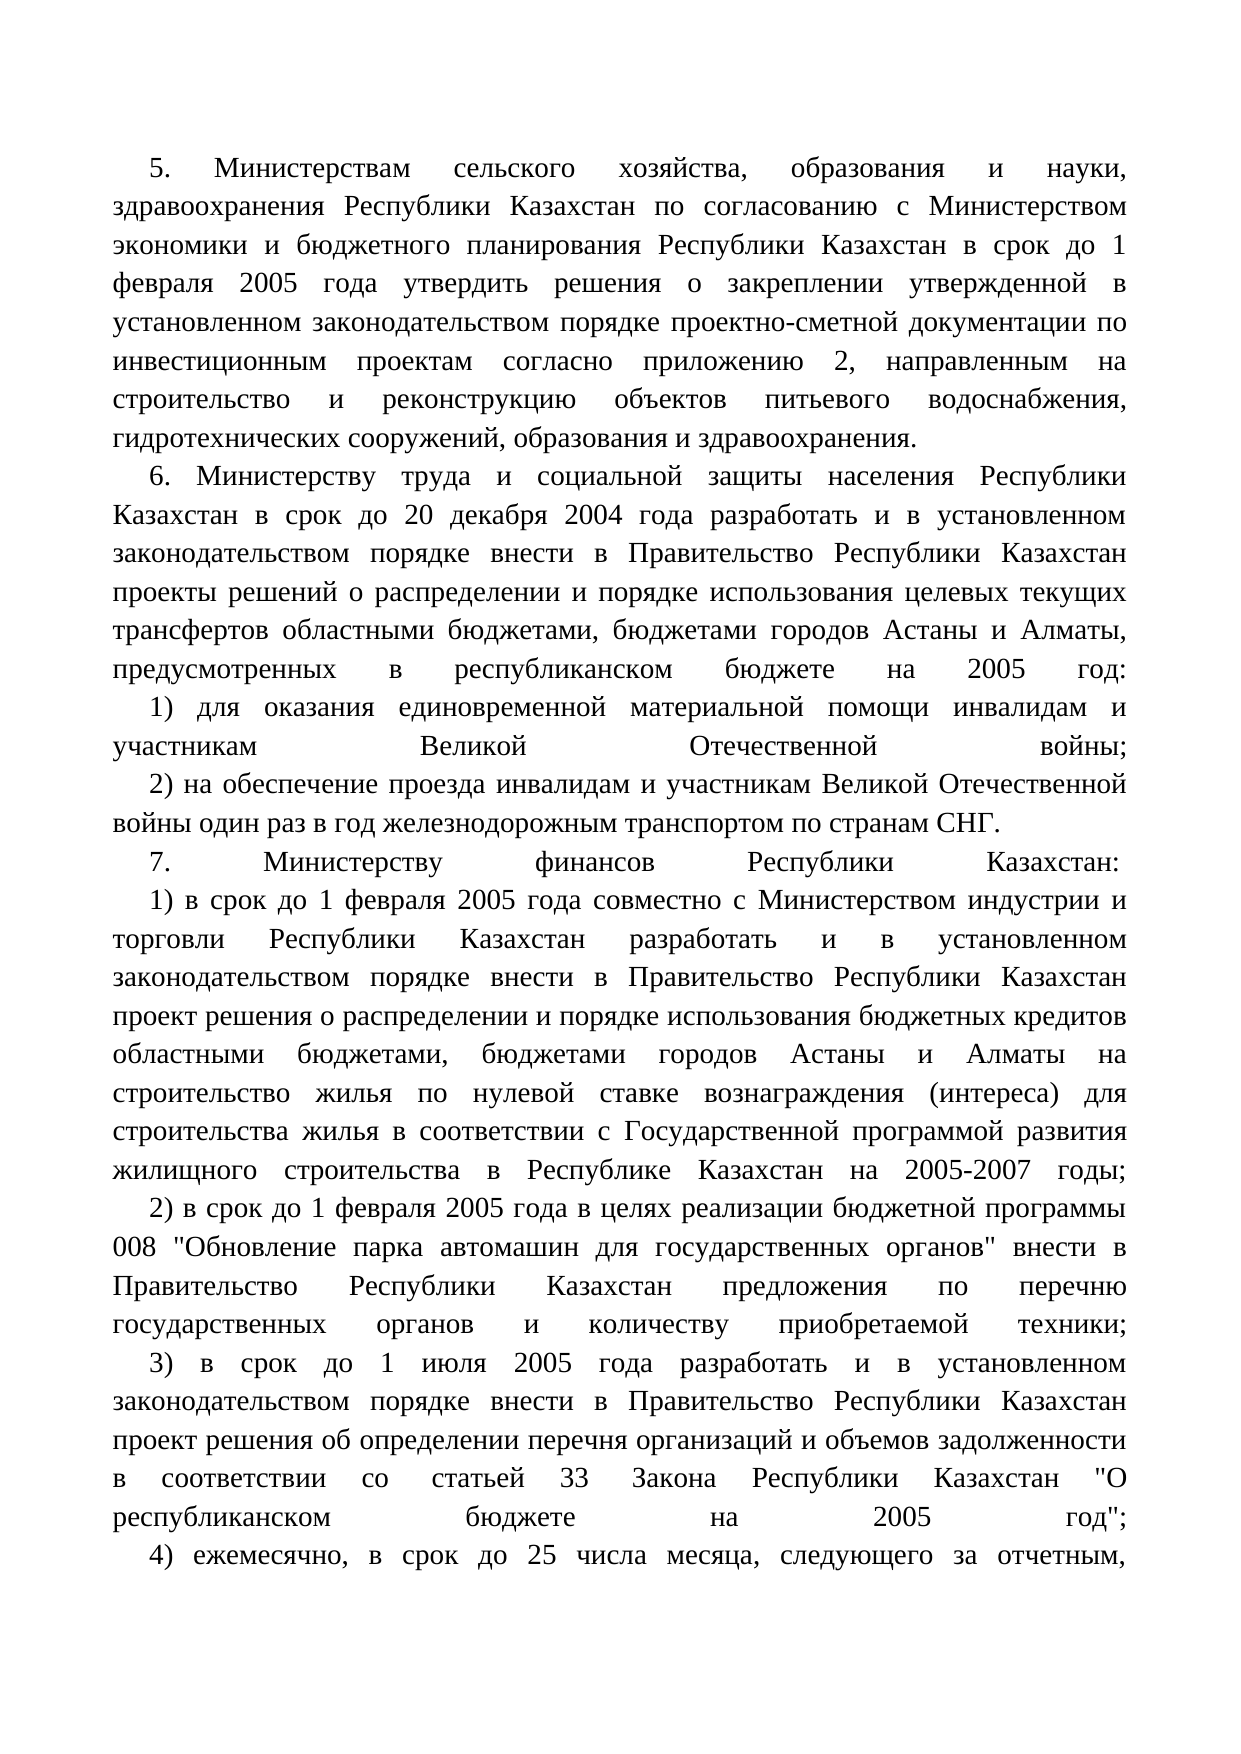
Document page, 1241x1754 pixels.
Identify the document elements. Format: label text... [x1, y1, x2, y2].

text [112, 844, 1128, 1571]
text 6. Министерству труда и социальной защиты населения Республики Казахстан в срок до 20 декабря 2004 года разработать и в установленном законодательством порядке внести в Правительство Республики Казахстан проекты решений о распределении и порядке использования целевых текущих трансфертов областными бюджетами, бюджетами городов Астаны и Алматы, предусмотренных в республиканском бюджете на 2005 год: 1) для оказания единовременной материальной помощи инвалидам и участникам Великой Отечественной войны; 2) на обеспечение проезда инвалидам и участникам Великой Отечественной войны один раз в год железнодорожным транспортом по странам СНГ. [112, 458, 1128, 839]
text 5. Министерствам сельского хозяйства, образования и науки, здравоохранения Республики Казахстан по согласованию с Министерством экономики и бюджетного планирования Республики Казахстан в срок до 1 февраля 2005 года утвердить решения о закреплении утвержденной в установленном законодательством порядке проектно-сметной документации по инвестиционным проектам согласно приложению 2, направленным на строительство и реконструкцию объектов питьевого водоснабжения, гидротехнических сооружений, образования и здравоохранения. [112, 150, 1128, 453]
